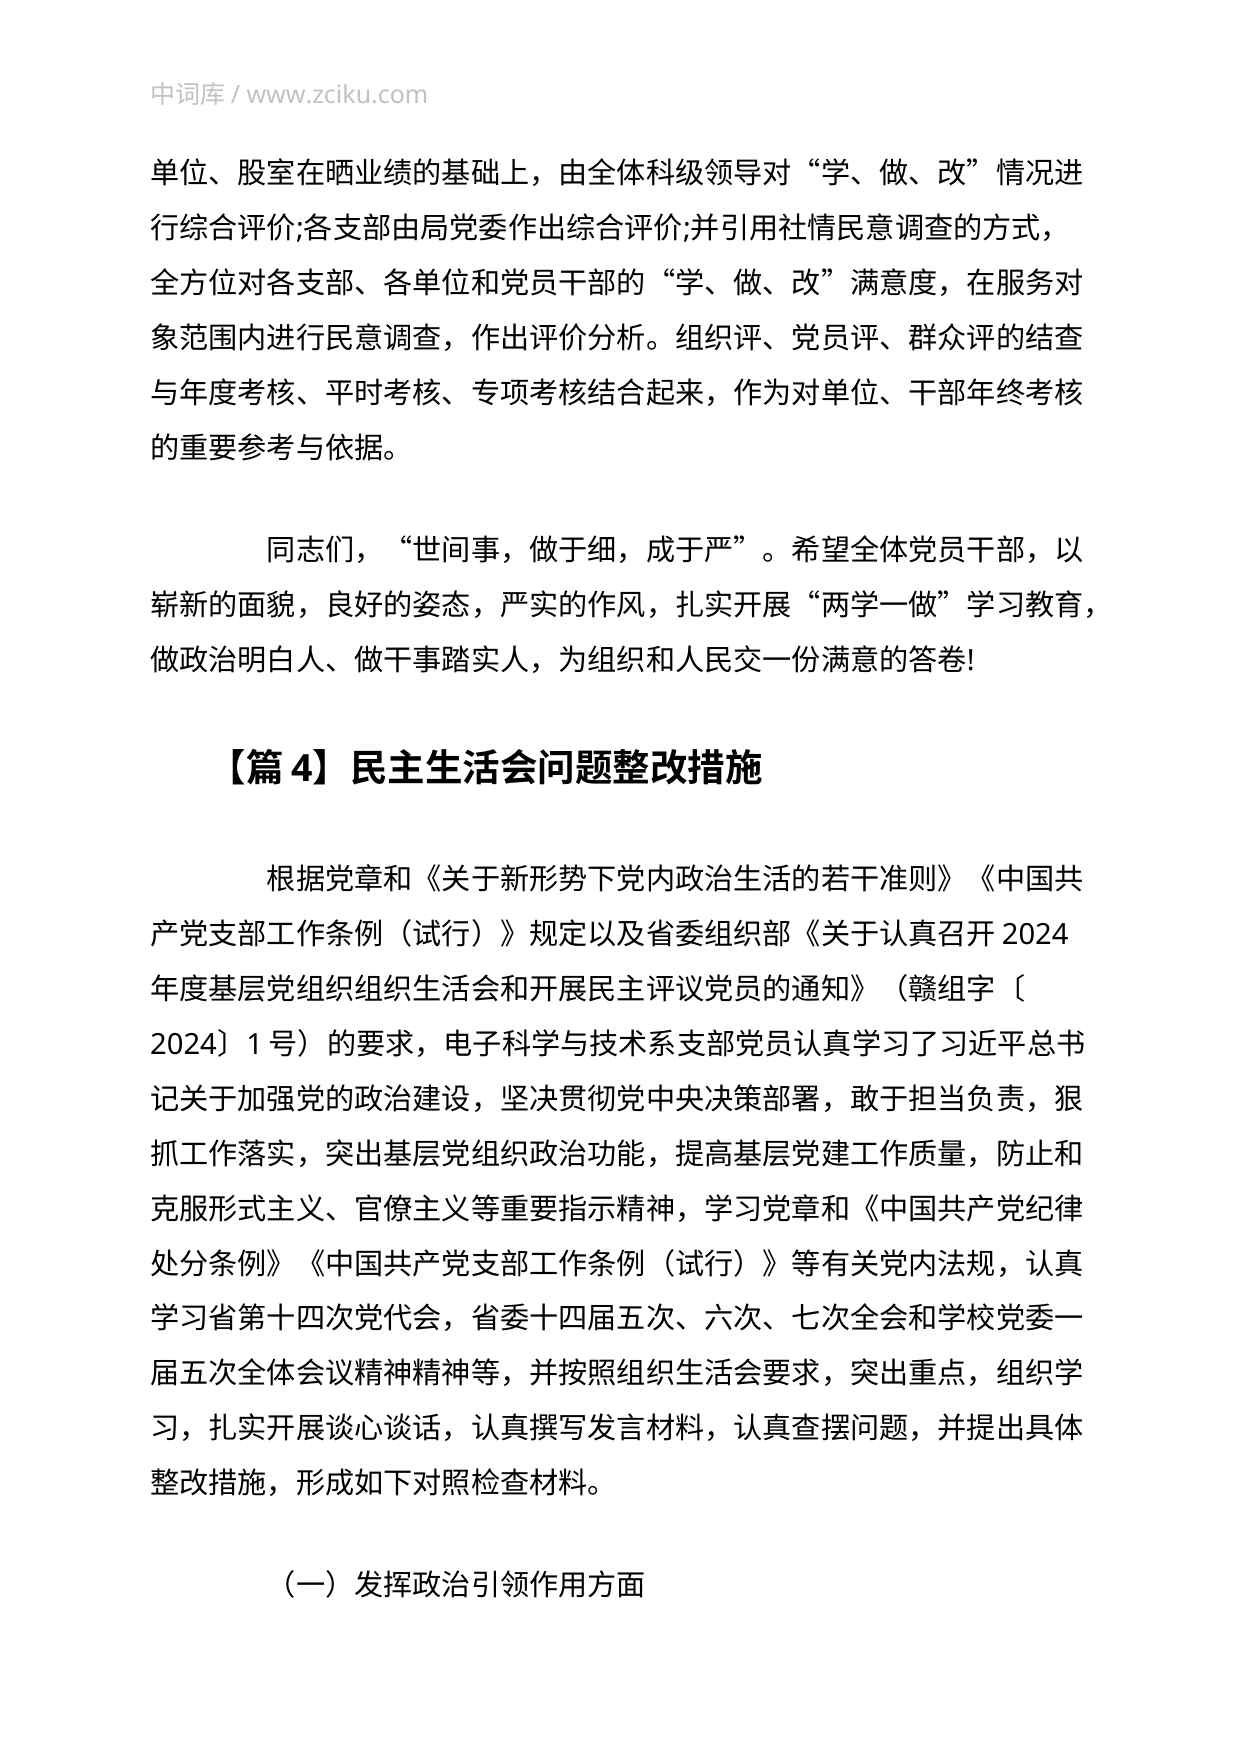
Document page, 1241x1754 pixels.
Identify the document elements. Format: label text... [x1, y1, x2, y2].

text （一）发挥政治引领作用方面 [150, 1562, 1090, 1604]
text 【篇4】民主生活会问题整改措施 [150, 738, 1090, 793]
text 根据党章和《关于新形势下党内政治生活的若干准则》《中国共产党支部工作条例（试行）》规定以及省委组织部《关于认真召开2024年度基层党组织组织生活会和开展民主评议党员的通知》（赣组字〔2024〕1号）的要求，电子科学与技术系支部党员认真学习了习近平总书记关于加强党的政治建设，坚决贯彻党中央决策部署，敢于担当负责，狠抓工作落实，突出基层党组织政治功能，提高基层党建工作质量，防止和克服形式主义、官僚主义等重要指示精神，学习党章和《中国共产党纪律处分条例》《中国共产党支部工作条例（试行）》等有关党内法规，认真学习省第十四次党代会，省委十四届五次、六次、七次全会和学校党委一届五次全体会议精神精神等，并按照组织生活会要求，突出重点，组织学习，扎实开展谈心谈话，认真撰写发言材料，认真查摆问题，并提出具体整改措施，形成如下对照检查材料。 [150, 856, 1090, 1502]
text 同志们，“世间事，做于细，成于严”。希望全体党员干部，以崭新的面貌，良好的姿态，严实的作风，扎实开展“两学一做”学习教育，做政治明白人、做干事踏实人，为组织和人民交一份满意的答卷! [150, 526, 1090, 678]
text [150, 150, 1090, 467]
